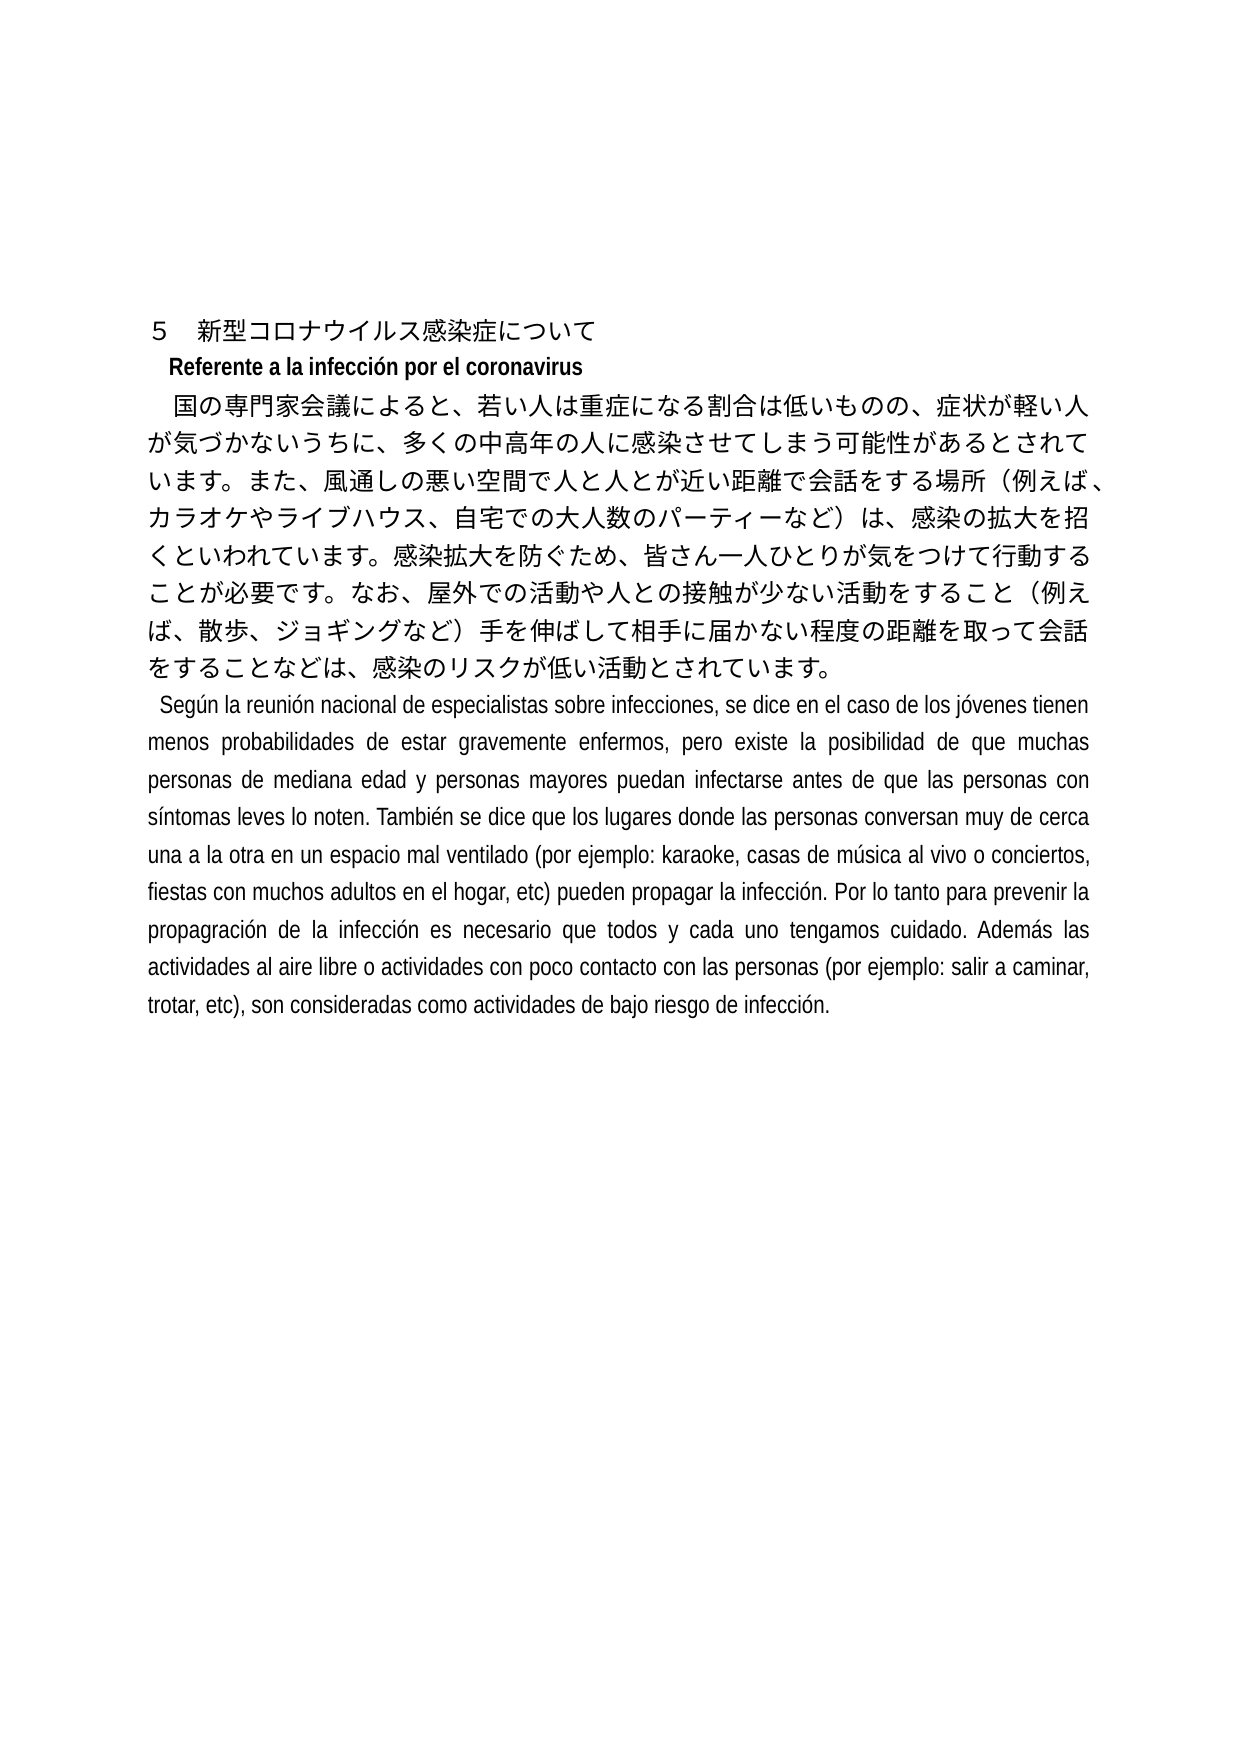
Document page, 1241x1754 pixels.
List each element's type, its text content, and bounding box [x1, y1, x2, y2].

text ５ 新型コロナウイルス感染症について [148, 311, 1092, 348]
text Según la reunión nacional de especialistas sobre infecciones, se dice en el caso de los jóvenes tienen menos probabilidades de estar gravemente enfermos, pero existe la posibilidad de que muchas personas de mediana edad y personas mayores puedan infectarse antes de que las personas con síntomas leves lo noten. También se dice que los lugares donde las personas conversan muy de cerca una a la otra en un espacio mal ventilado (por ejemplo: karaoke, casas de música al vivo o conciertos, fiestas con muchos adultos en el hogar, etc) pueden propagar la infección. Por lo tanto para prevenir la propagración de la infección es necesario que todos y cada uno tengamos cuidado. Además las actividades al aire libre o actividades con poco contacto con las personas (por ejemplo: salir a caminar, trotar, etc), son consideradas como actividades de bajo riesgo de infección. [148, 686, 1092, 1023]
text Referente a la infección por el coronavirus [148, 348, 1092, 386]
text 国の専門家会議によると、若い人は重症になる割合は低いものの、症状が軽い人が気づかないうちに、多くの中高年の人に感染させてしまう可能性があるとされています。また、風通しの悪い空間で人と人とが近い距離で会話をする場所（例えば、カラオケやライブハウス、自宅での大人数のパーティーなど）は、感染の拡大を招くといわれています。感染拡大を防ぐため、皆さん一人ひとりが気をつけて行動することが必要です。なお、屋外での活動や人との接触が少ない活動をすること（例えば、散歩、ジョギングなど）手を伸ばして相手に届かない程度の距離を取って会話をすることなどは、感染のリスクが低い活動とされています。 [148, 386, 1092, 686]
